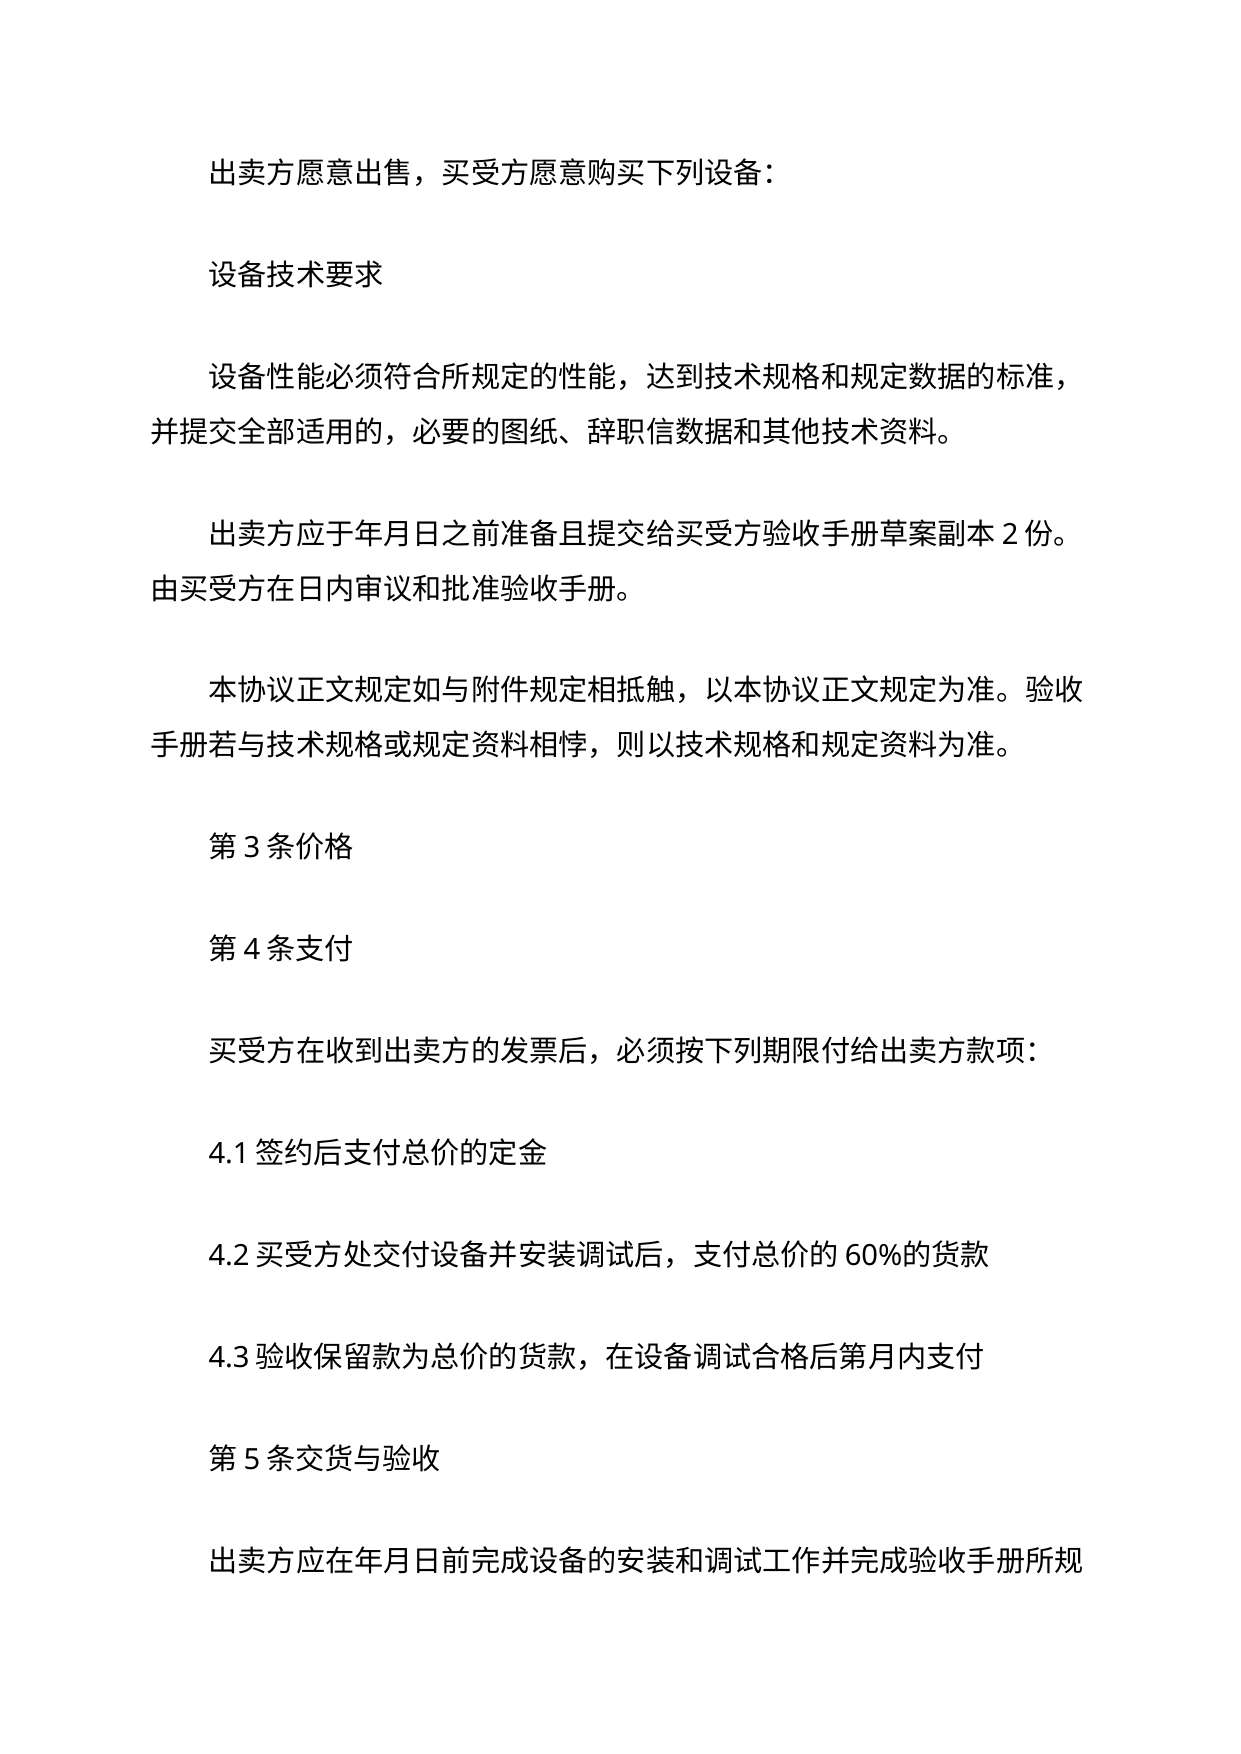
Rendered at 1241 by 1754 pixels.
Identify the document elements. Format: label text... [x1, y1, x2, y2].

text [150, 1537, 1090, 1579]
text 第3条价格 [150, 824, 1090, 866]
text 4.1签约后支付总价的定金 [150, 1129, 1090, 1172]
text 设备技术要求 [150, 252, 1090, 294]
text 4.3验收保留款为总价的货款，在设备调试合格后第月内支付 [150, 1333, 1090, 1376]
text 4.2买受方处交付设备并安装调试后，支付总价的60%的货款 [150, 1231, 1090, 1274]
text 出卖方愿意出售，买受方愿意购买下列设备： [150, 150, 1090, 192]
text 设备性能必须符合所规定的性能，达到技术规格和规定数据的标准，并提交全部适用的，必要的图纸、辞职信数据和其他技术资料。 [150, 353, 1090, 451]
text 第5条交货与验收 [150, 1435, 1090, 1478]
text 买受方在收到出卖方的发票后，必须按下列期限付给出卖方款项： [150, 1028, 1090, 1070]
text 第4条支付 [150, 926, 1090, 968]
text 本协议正文规定如与附件规定相抵触，以本协议正文规定为准。验收手册若与技术规格或规定资料相悖，则以技术规格和规定资料为准。 [150, 667, 1090, 764]
text 出卖方应于年月日之前准备且提交给买受方验收手册草案副本2份。由买受方在日内审议和批准验收手册。 [150, 510, 1090, 607]
